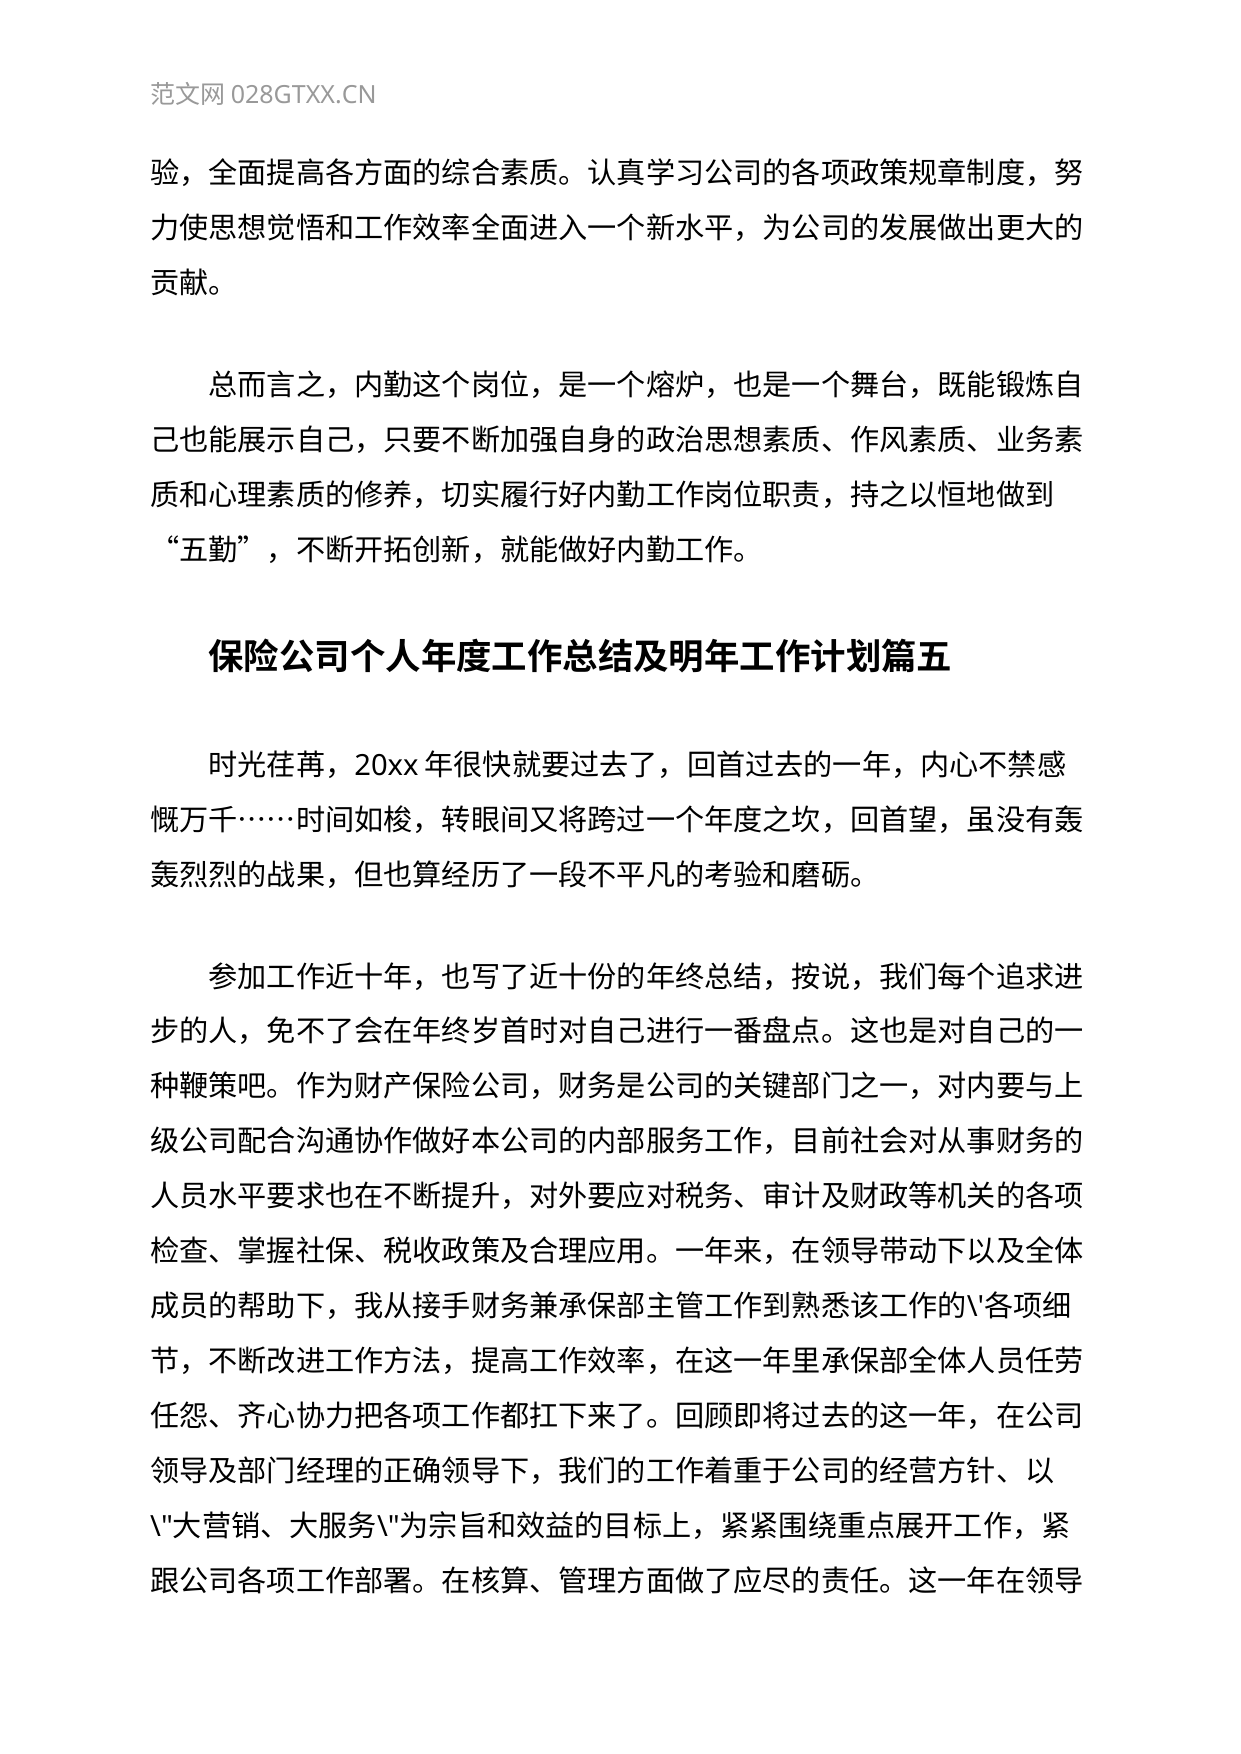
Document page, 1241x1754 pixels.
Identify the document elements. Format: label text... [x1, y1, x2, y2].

text 总而言之，内勤这个岗位，是一个熔炉，也是一个舞台，既能锻炼自己也能展示自己，只要不断加强自身的政治思想素质、作风素质、业务素质和心理素质的修养，切实履行好内勤工作岗位职责，持之以恒地做到“五勤”，不断开拓创新，就能做好内勤工作。 [150, 362, 1090, 568]
text 时光荏苒，20xx年很快就要过去了，回首过去的一年，内心不禁感慨万千……时间如梭，转眼间又将跨过一个年度之坎，回首望，虽没有轰轰烈烈的战果，但也算经历了一段不平凡的考验和磨砺。 [150, 741, 1090, 894]
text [150, 953, 1090, 1599]
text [150, 150, 1090, 302]
text 保险公司个人年度工作总结及明年工作计划篇五 [150, 628, 1090, 679]
